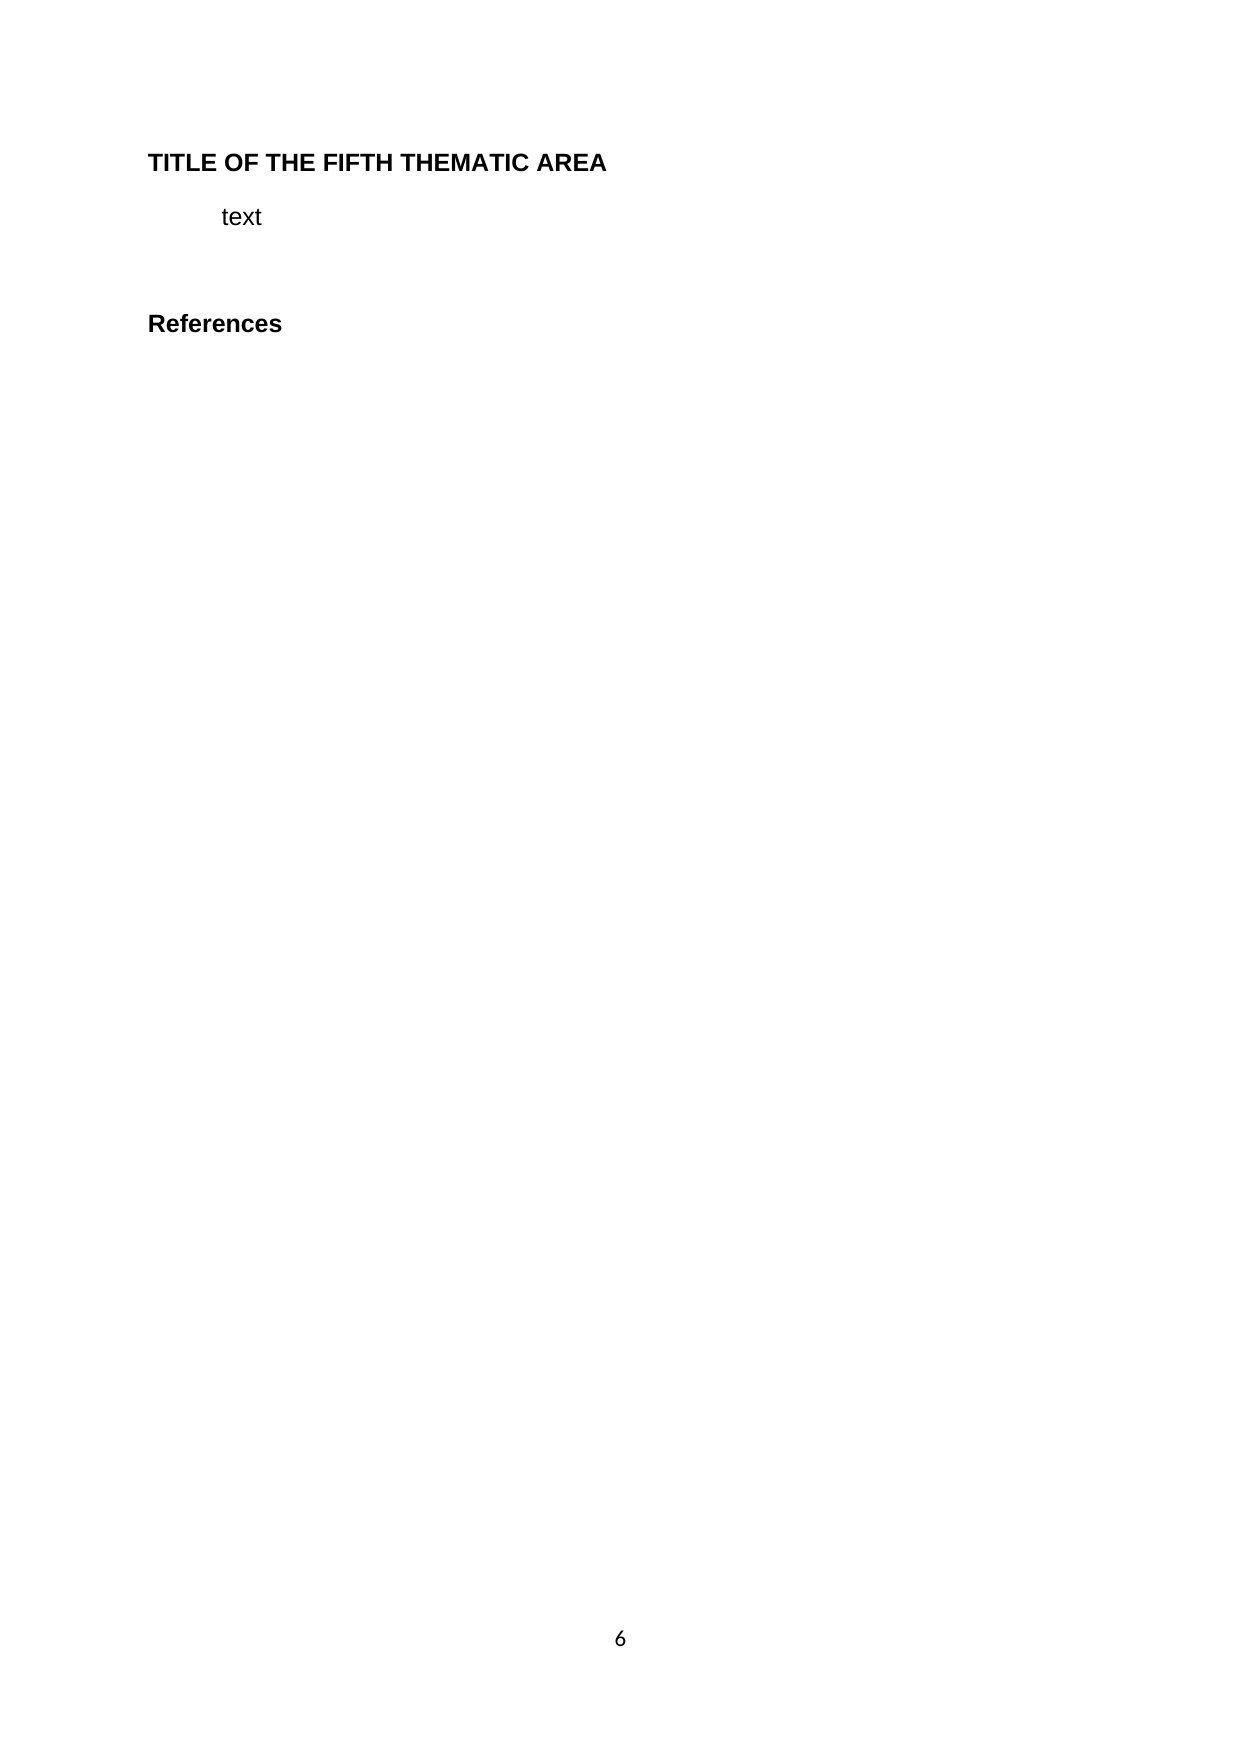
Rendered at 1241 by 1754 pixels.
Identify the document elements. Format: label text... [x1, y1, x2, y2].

text text [148, 201, 1093, 230]
text Title of the fifth thematic area [148, 148, 1093, 176]
text References [148, 309, 1093, 338]
